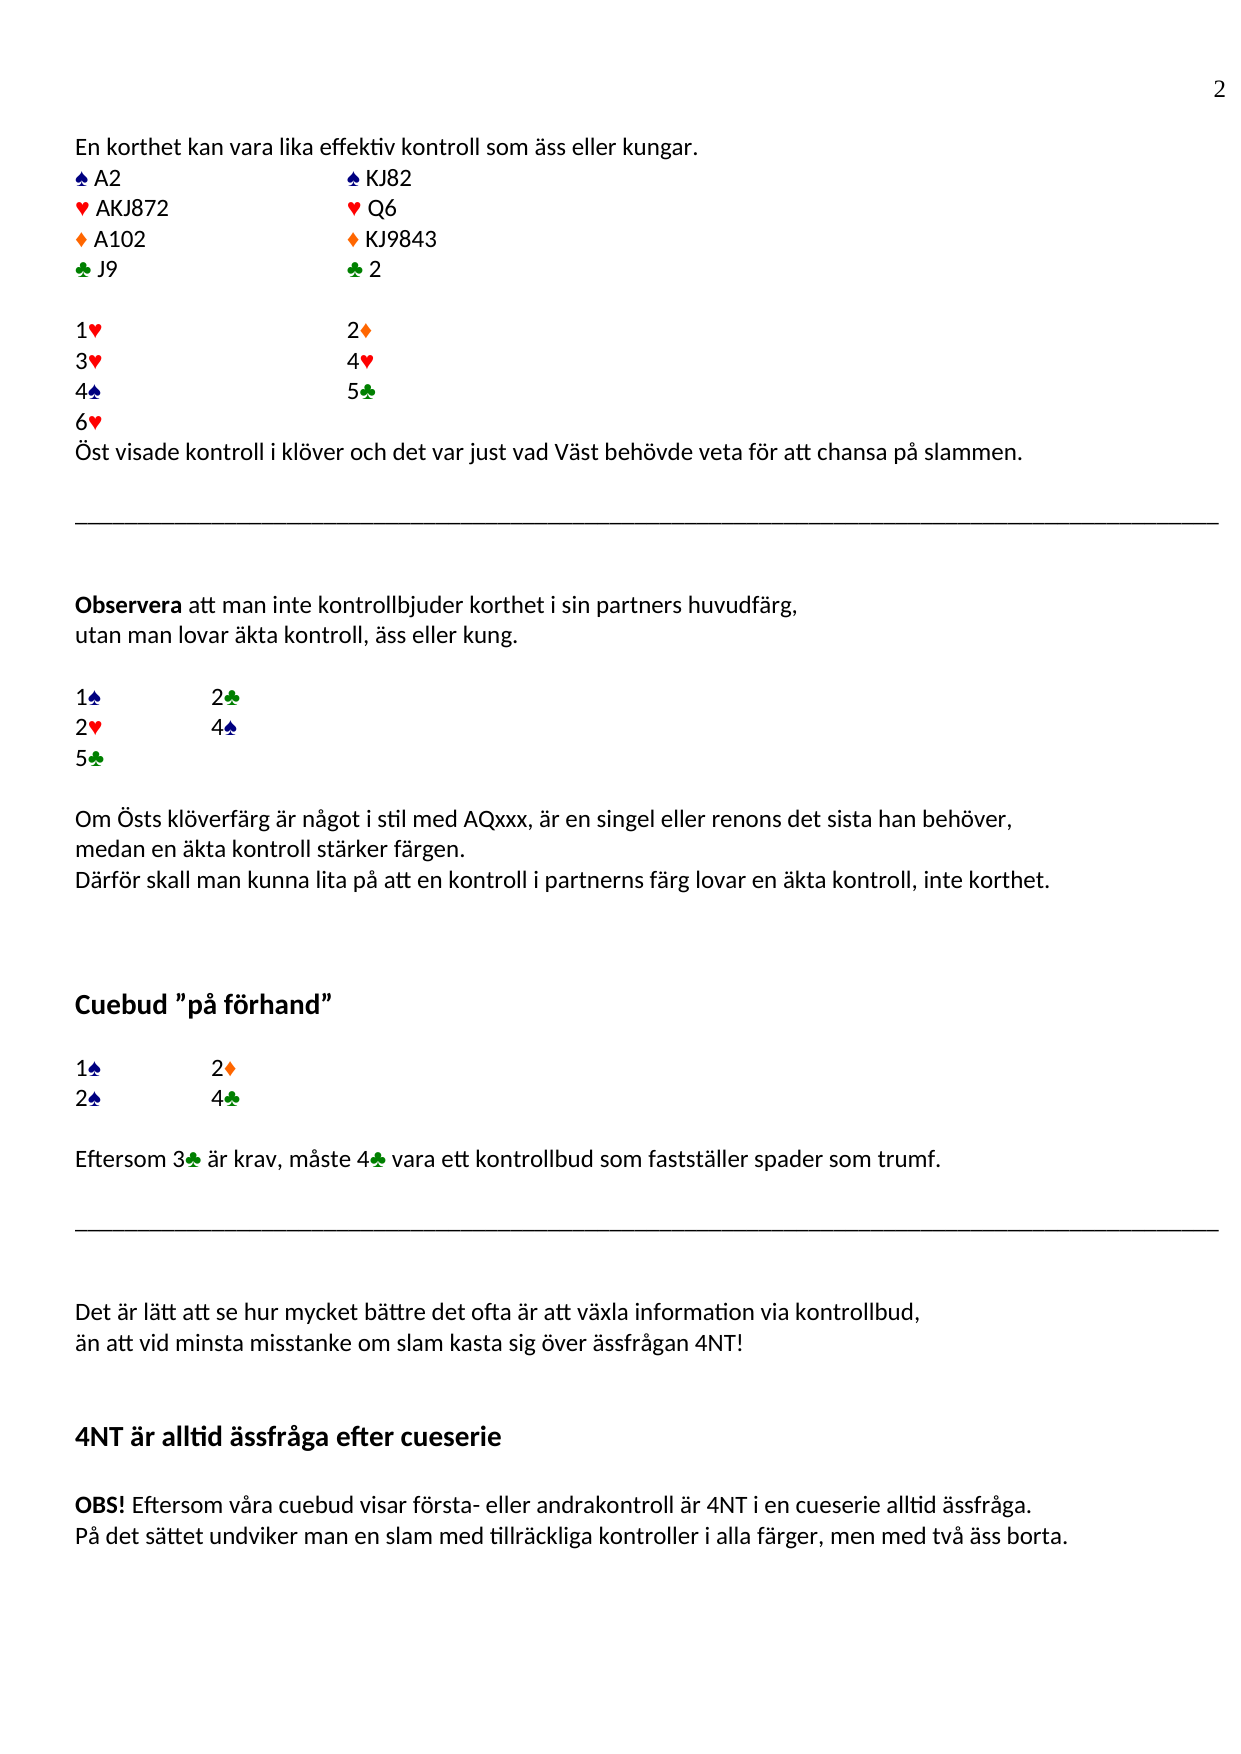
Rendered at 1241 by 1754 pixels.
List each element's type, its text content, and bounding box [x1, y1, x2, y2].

text Observera att man inte kontrollbjuder korthet i sin partners huvudfärg, [75, 589, 1226, 619]
text ♥ AKJ872 ♥ Q6 [75, 192, 1226, 223]
text På det sättet undviker man en slam med tillräckliga kontroller i alla färger, men med två äss borta. [75, 1520, 1226, 1551]
text ♠ A2 ♠ KJ82 [75, 162, 1226, 192]
text 1♥ 2♦ [75, 314, 1226, 345]
text En korthet kan vara lika effektiv kontroll som äss eller kungar. [75, 131, 1226, 162]
text medan en äkta kontroll stärker färgen. [75, 833, 1226, 864]
text Eftersom 3♣ är krav, måste 4♣ vara ett kontrollbud som fastställer spader som trumf. [75, 1143, 1226, 1174]
text 4NT är alltid ässfråga efter cueserie [75, 1418, 1226, 1454]
text OBS! Eftersom våra cuebud visar första- eller andrakontroll är 4NT i en cueserie alltid ässfråga. [75, 1489, 1226, 1520]
text ♦ A102 ♦ KJ9843 [75, 223, 1226, 253]
text ____________________________________________________________________________________________ [75, 1204, 1226, 1235]
text Cuebud ”på förhand” [75, 986, 1226, 1021]
text än att vid minsta misstanke om slam kasta sig över ässfrågan 4NT! [75, 1327, 1226, 1357]
text 5♣ [75, 742, 1226, 772]
text ____________________________________________________________________________________________ [75, 497, 1226, 528]
text 4♠ 5♣ [75, 375, 1226, 406]
text 6♥ [75, 406, 1226, 436]
text 3♥ 4♥ [75, 345, 1226, 375]
text Öst visade kontroll i klöver och det var just vad Väst behövde veta för att chansa på slammen. [75, 436, 1226, 467]
text Därför skall man kunna lita på att en kontroll i partnerns färg lovar en äkta kontroll, inte korthet. [75, 864, 1226, 894]
text 1♠ 2♦ [75, 1052, 1226, 1082]
text utan man lovar äkta kontroll, äss eller kung. [75, 619, 1226, 650]
text 2♥ 4♠ [75, 711, 1226, 742]
text ♣ J9 ♣ 2 [75, 253, 1226, 284]
text Det är lätt att se hur mycket bättre det ofta är att växla information via kontrollbud, [75, 1296, 1226, 1327]
text 2♠ 4♣ [75, 1082, 1226, 1113]
text 1♠ 2♣ [75, 681, 1226, 711]
text Om Östs klöverfärg är något i stil med AQxxx, är en singel eller renons det sista han behöver, [75, 803, 1226, 833]
